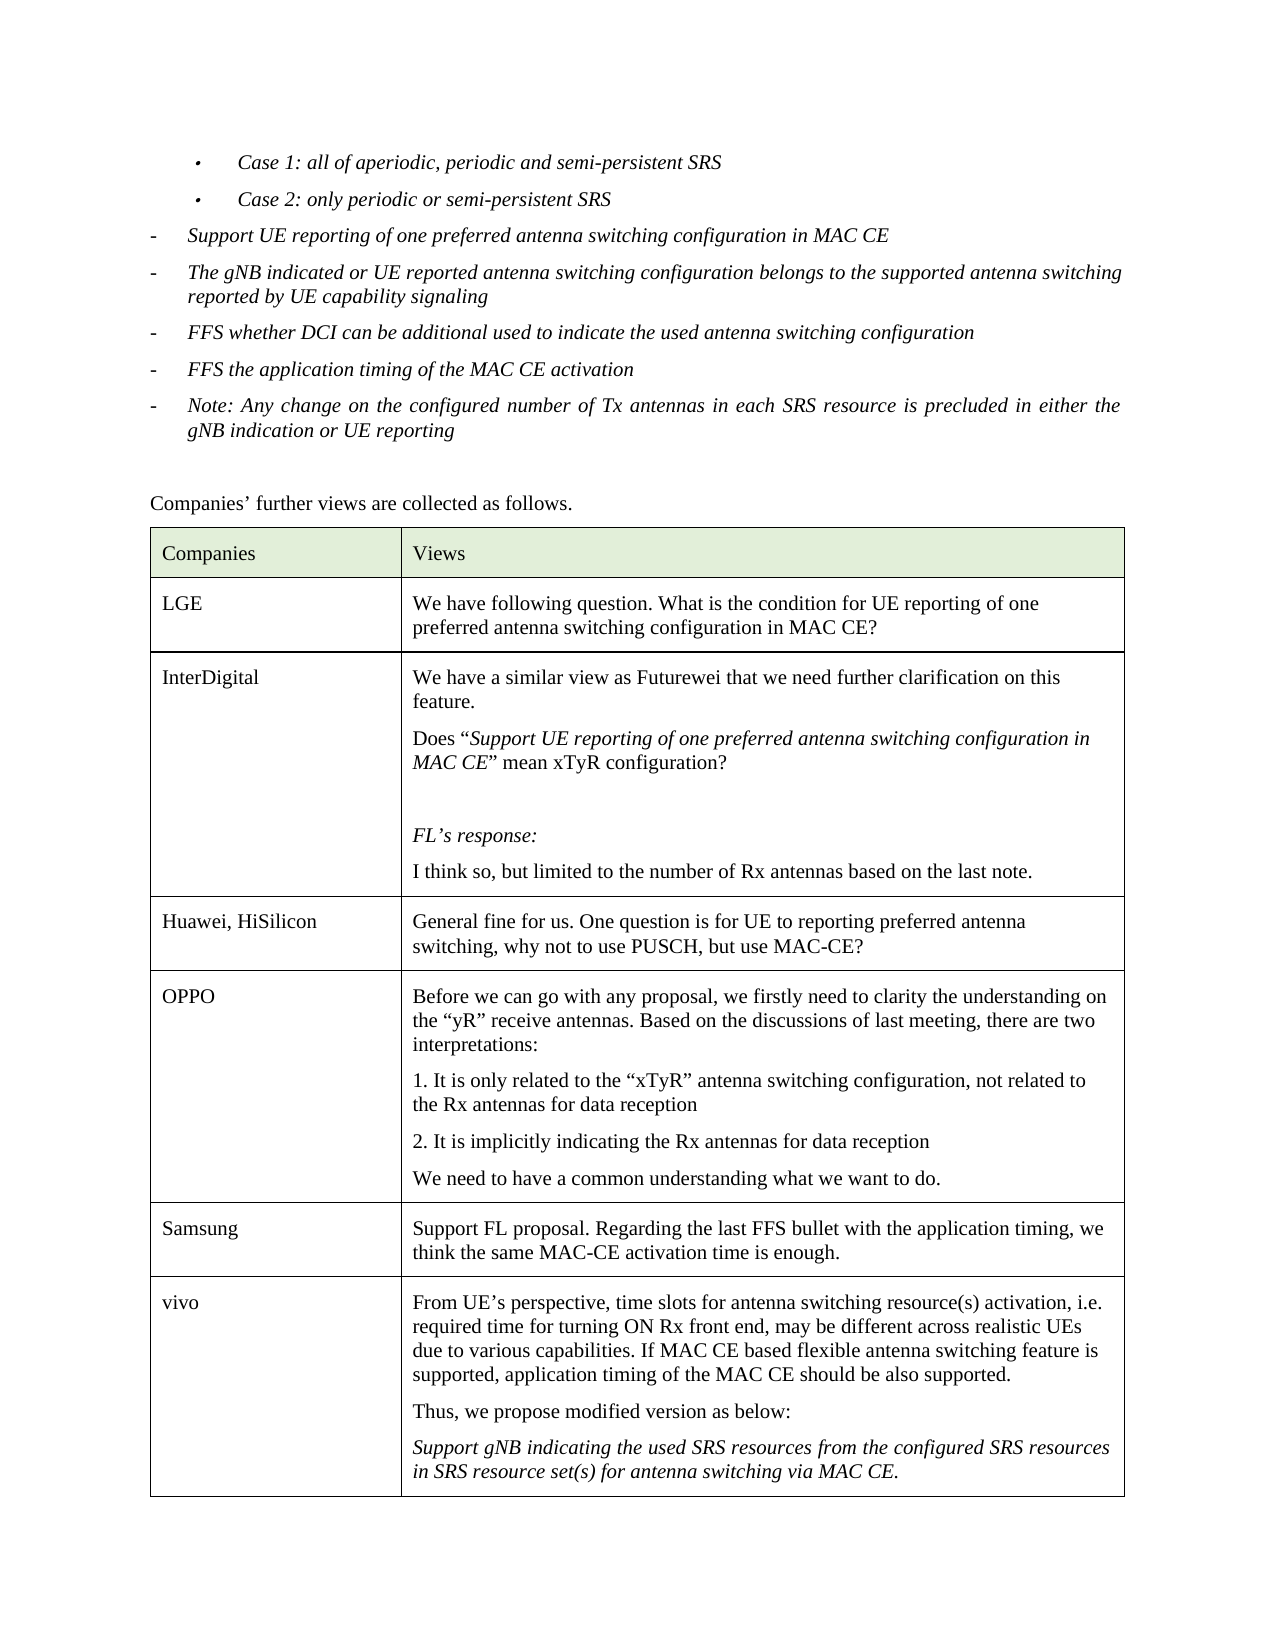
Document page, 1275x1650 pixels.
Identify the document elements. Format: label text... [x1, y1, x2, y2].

list Case 2: only periodic or semi-persistent SRS [194, 187, 1125, 211]
table_cell Before we can go with any proposal, we firstly need to clarity the understanding on the “yR” receive antennas. Based on the discussions of last meeting, there are two interpretations: 1. It is only related to the “xTyR” antenna switching configuration, not related to the Rx antennas for data reception 2. It is implicitly indicating the Rx antennas for data reception We need to have a common understanding what we want to do. [402, 971, 1124, 1202]
list FFS whether DCI can be additional used to indicate the used antenna switching configuration [150, 320, 1125, 344]
table_cell Samsung [151, 1203, 401, 1276]
table_cell Huawei, HiSilicon [151, 897, 401, 970]
table_cell General fine for us. One question is for UE to reporting preferred antenna switching, why not to use PUSCH, but use MAC-CE? [402, 897, 1124, 970]
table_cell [402, 1277, 1124, 1496]
list Note: Any change on the configured number of Tx antennas in each SRS resource is precluded in either the gNB indication or UE reporting [150, 393, 1125, 442]
table_cell Support FL proposal. Regarding the last FFS bullet with the application timing, we think the same MAC-CE activation time is enough. [402, 1203, 1124, 1276]
list Support UE reporting of one preferred antenna switching configuration in MAC CE [150, 223, 1125, 247]
table_cell vivo [151, 1277, 401, 1496]
table_cell We have following question. What is the condition for UE reporting of one preferred antenna switching configuration in MAC CE? [402, 578, 1124, 651]
table_cell We have a similar view as Futurewei that we need further clarification on this feature. Does “Support UE reporting of one preferred antenna switching configuration in MAC CE” mean xTyR configuration? FL’s response: I think so, but limited to the number of Rx antennas based on the last note. [402, 653, 1124, 896]
table_header Companies [151, 528, 401, 577]
table_cell OPPO [151, 971, 401, 1202]
table_header Views [402, 528, 1124, 577]
list The gNB indicated or UE reported antenna switching configuration belongs to the supported antenna switching reported by UE capability signaling [150, 260, 1125, 308]
text Companies’ further views are collected as follows. [150, 491, 1125, 515]
list FFS the application timing of the MAC CE activation [150, 357, 1125, 381]
table_cell InterDigital [151, 653, 401, 896]
table_cell LGE [151, 578, 401, 651]
list Case 1: all of aperiodic, periodic and semi-persistent SRS [194, 150, 1125, 174]
